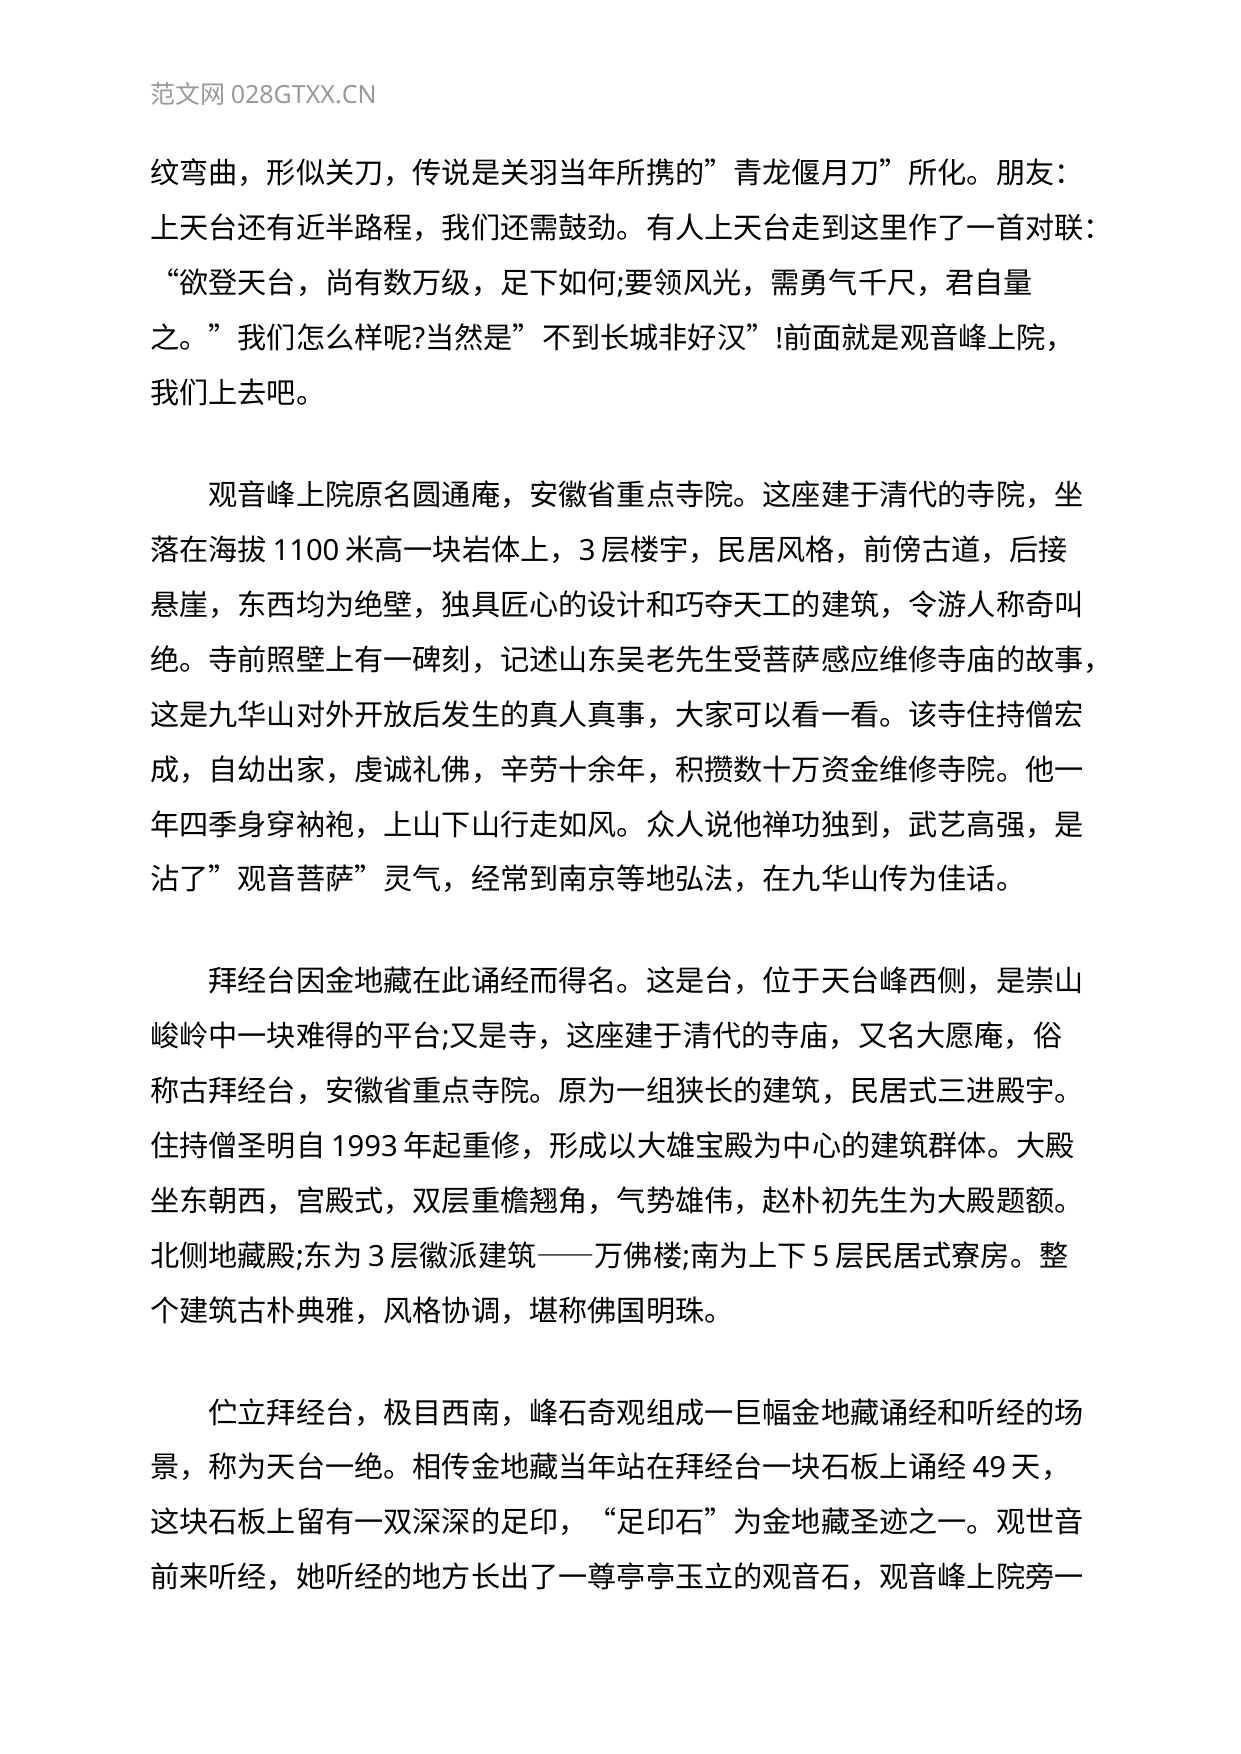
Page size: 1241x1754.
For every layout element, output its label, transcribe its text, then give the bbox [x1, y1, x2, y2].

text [150, 150, 1090, 412]
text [150, 1389, 1090, 1596]
text 拜经台因金地藏在此诵经而得名。这是台，位于天台峰西侧，是崇山峻岭中一块难得的平台;又是寺，这座建于清代的寺庙，又名大愿庵，俗称古拜经台，安徽省重点寺院。原为一组狭长的建筑，民居式三进殿宇。住持僧圣明自1993年起重修，形成以大雄宝殿为中心的建筑群体。大殿坐东朝西，宫殿式，双层重檐翘角，气势雄伟，赵朴初先生为大殿题额。北侧地藏殿;东为3层徽派建筑——万佛楼;南为上下5层民居式寮房。整个建筑古朴典雅，风格协调，堪称佛国明珠。 [150, 958, 1090, 1330]
text 观音峰上院原名圆通庵，安徽省重点寺院。这座建于清代的寺院，坐落在海拔1100米高一块岩体上，3层楼宇，民居风格，前傍古道，后接悬崖，东西均为绝壁，独具匠心的设计和巧夺天工的建筑，令游人称奇叫绝。寺前照壁上有一碑刻，记述山东吴老先生受菩萨感应维修寺庙的故事，这是九华山对外开放后发生的真人真事，大家可以看一看。该寺住持僧宏成，自幼出家，虔诚礼佛，辛劳十余年，积攒数十万资金维修寺院。他一年四季身穿衲袍，上山下山行走如风。众人说他禅功独到，武艺高强，是沾了”观音菩萨”灵气，经常到南京等地弘法，在九华山传为佳话。 [150, 472, 1090, 898]
